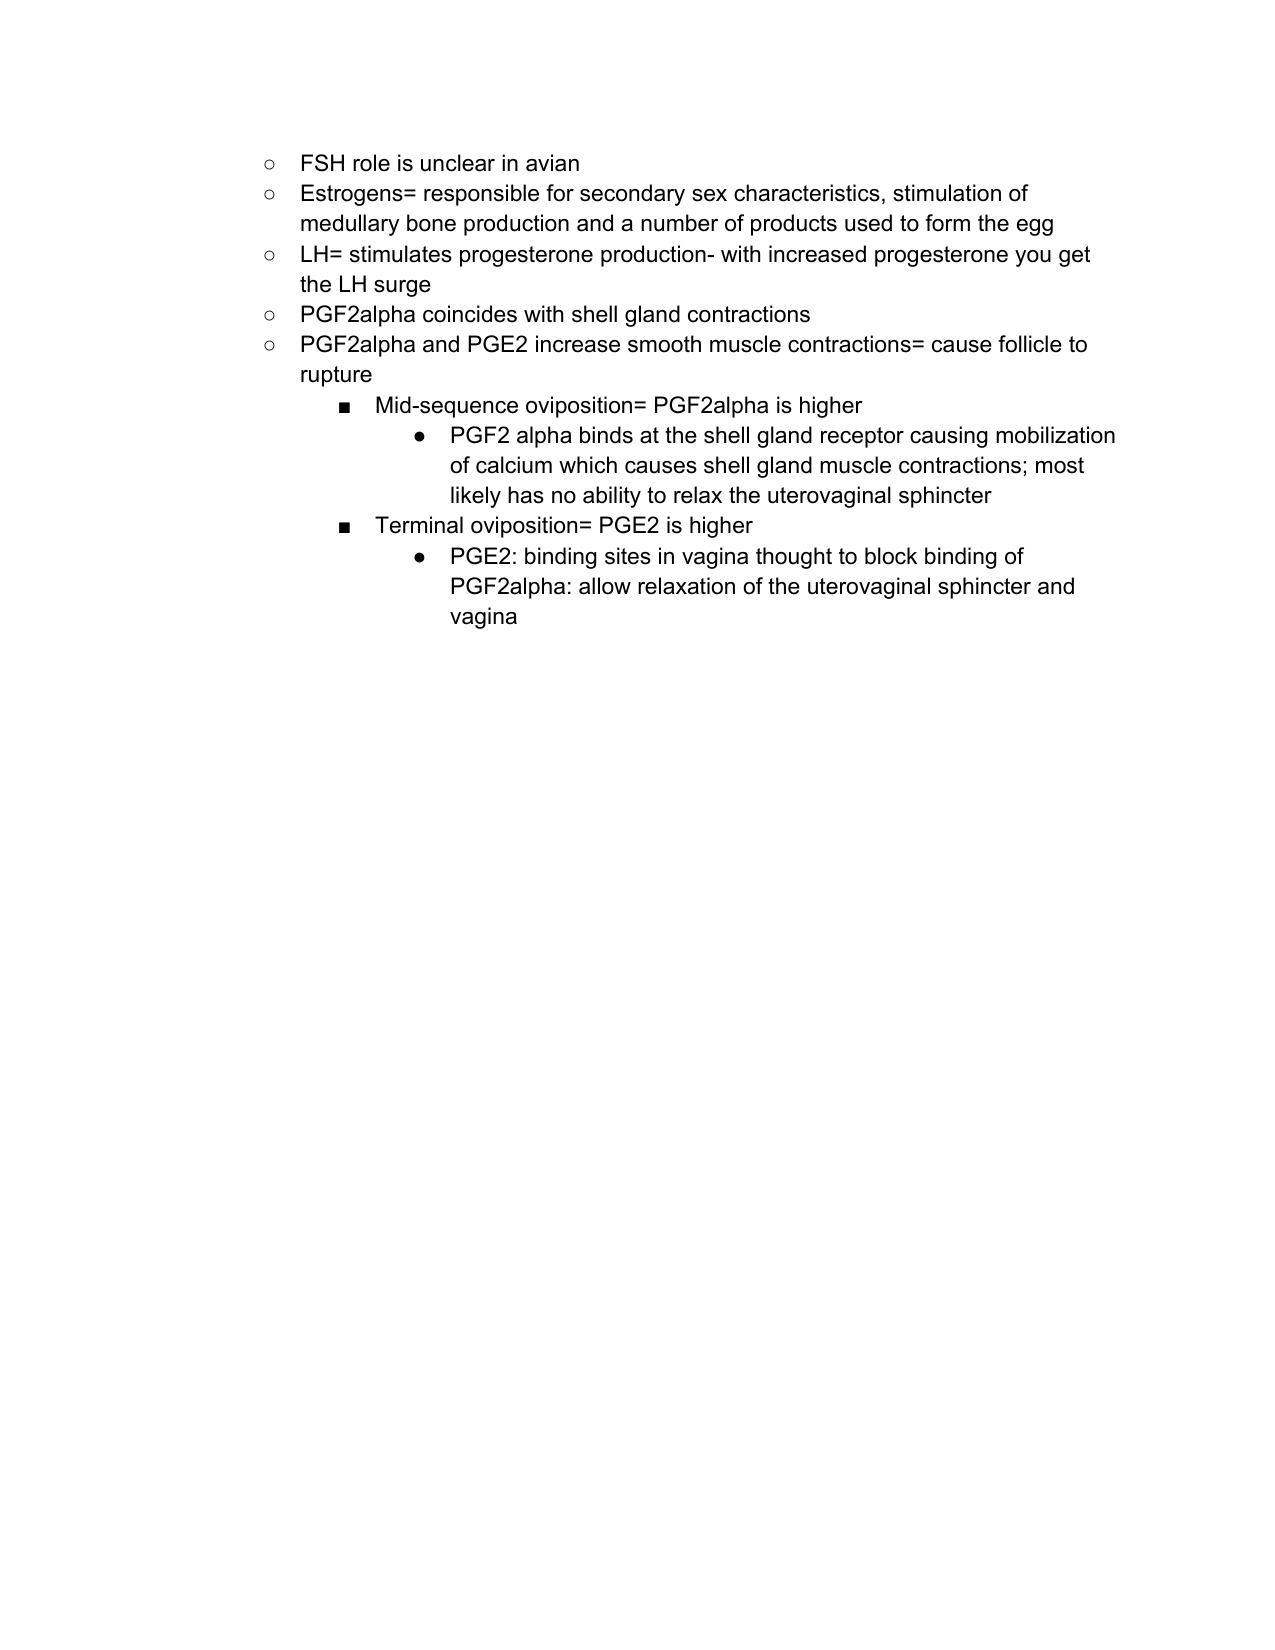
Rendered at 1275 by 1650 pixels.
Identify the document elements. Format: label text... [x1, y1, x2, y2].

list Terminal oviposition= PGE2 is higher [337, 512, 1125, 539]
list PGF2alpha and PGE2 increase smooth muscle contractions= cause follicle to rupture [262, 331, 1125, 388]
list LH= stimulates progesterone production- with increased progesterone you get the LH surge [262, 241, 1125, 297]
list Estrogens= responsible for secondary sex characteristics, stimulation of medullary bone production and a number of products used to form the egg [262, 180, 1125, 237]
list Mid-sequence oviposition= PGF2alpha is higher [337, 392, 1125, 418]
list PGE2: binding sites in vagina thought to block binding of PGF2alpha: allow relaxation of the uterovaginal sphincter and vagina [412, 543, 1125, 629]
list PGF2alpha coincides with shell gland contractions [262, 301, 1125, 327]
list PGF2 alpha binds at the shell gland receptor causing mobilization of calcium which causes shell gland muscle contractions; most likely has no ability to relax the uterovaginal sphincter [412, 422, 1125, 509]
list FSH role is unclear in avian [262, 150, 1125, 176]
